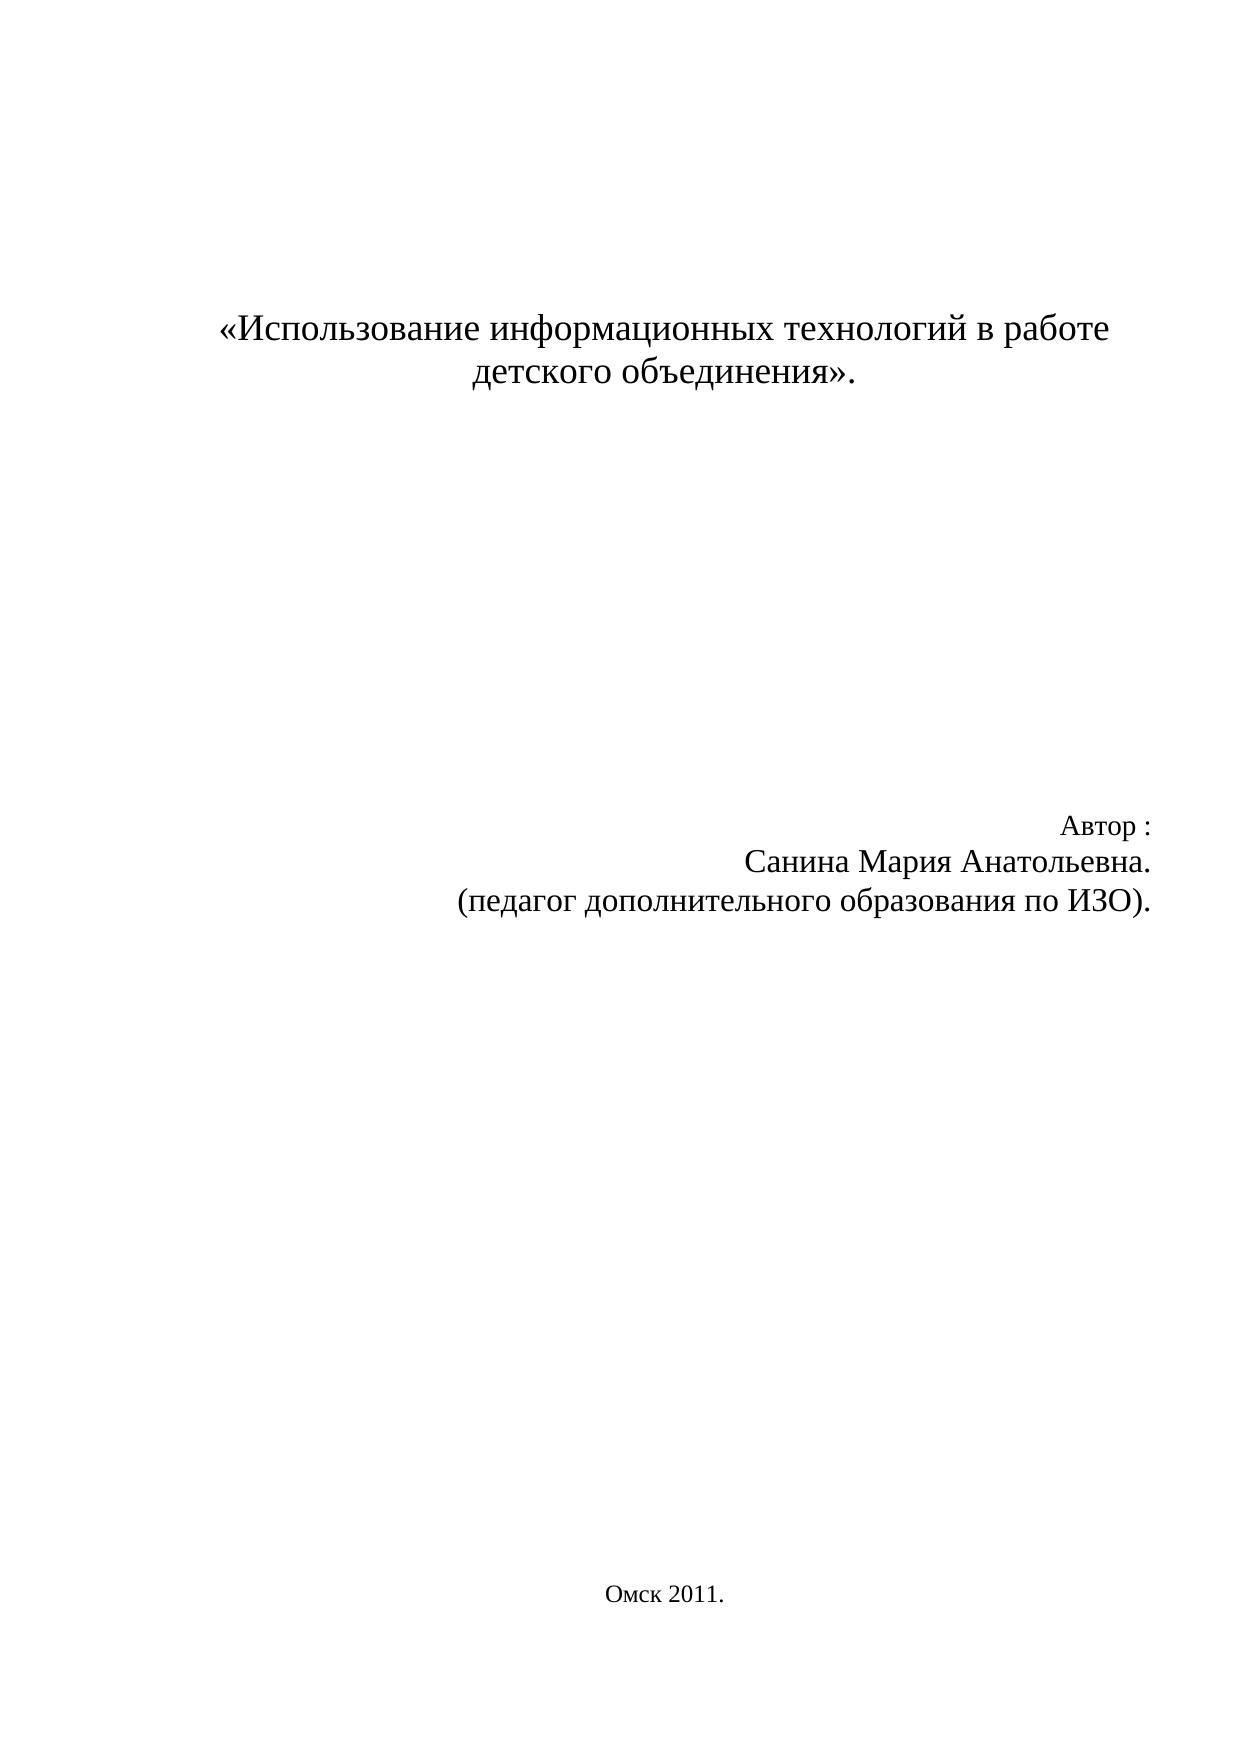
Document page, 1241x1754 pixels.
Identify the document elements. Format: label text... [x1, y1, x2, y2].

text Санина Мария Анатольевна. [177, 842, 1152, 880]
text «Использование информационных технологий в работе детского объединения». [177, 305, 1152, 391]
text Автор : [177, 808, 1152, 842]
text (педагог дополнительного образования по ИЗО). [177, 880, 1152, 918]
text Омск 2011. [177, 1579, 1152, 1608]
